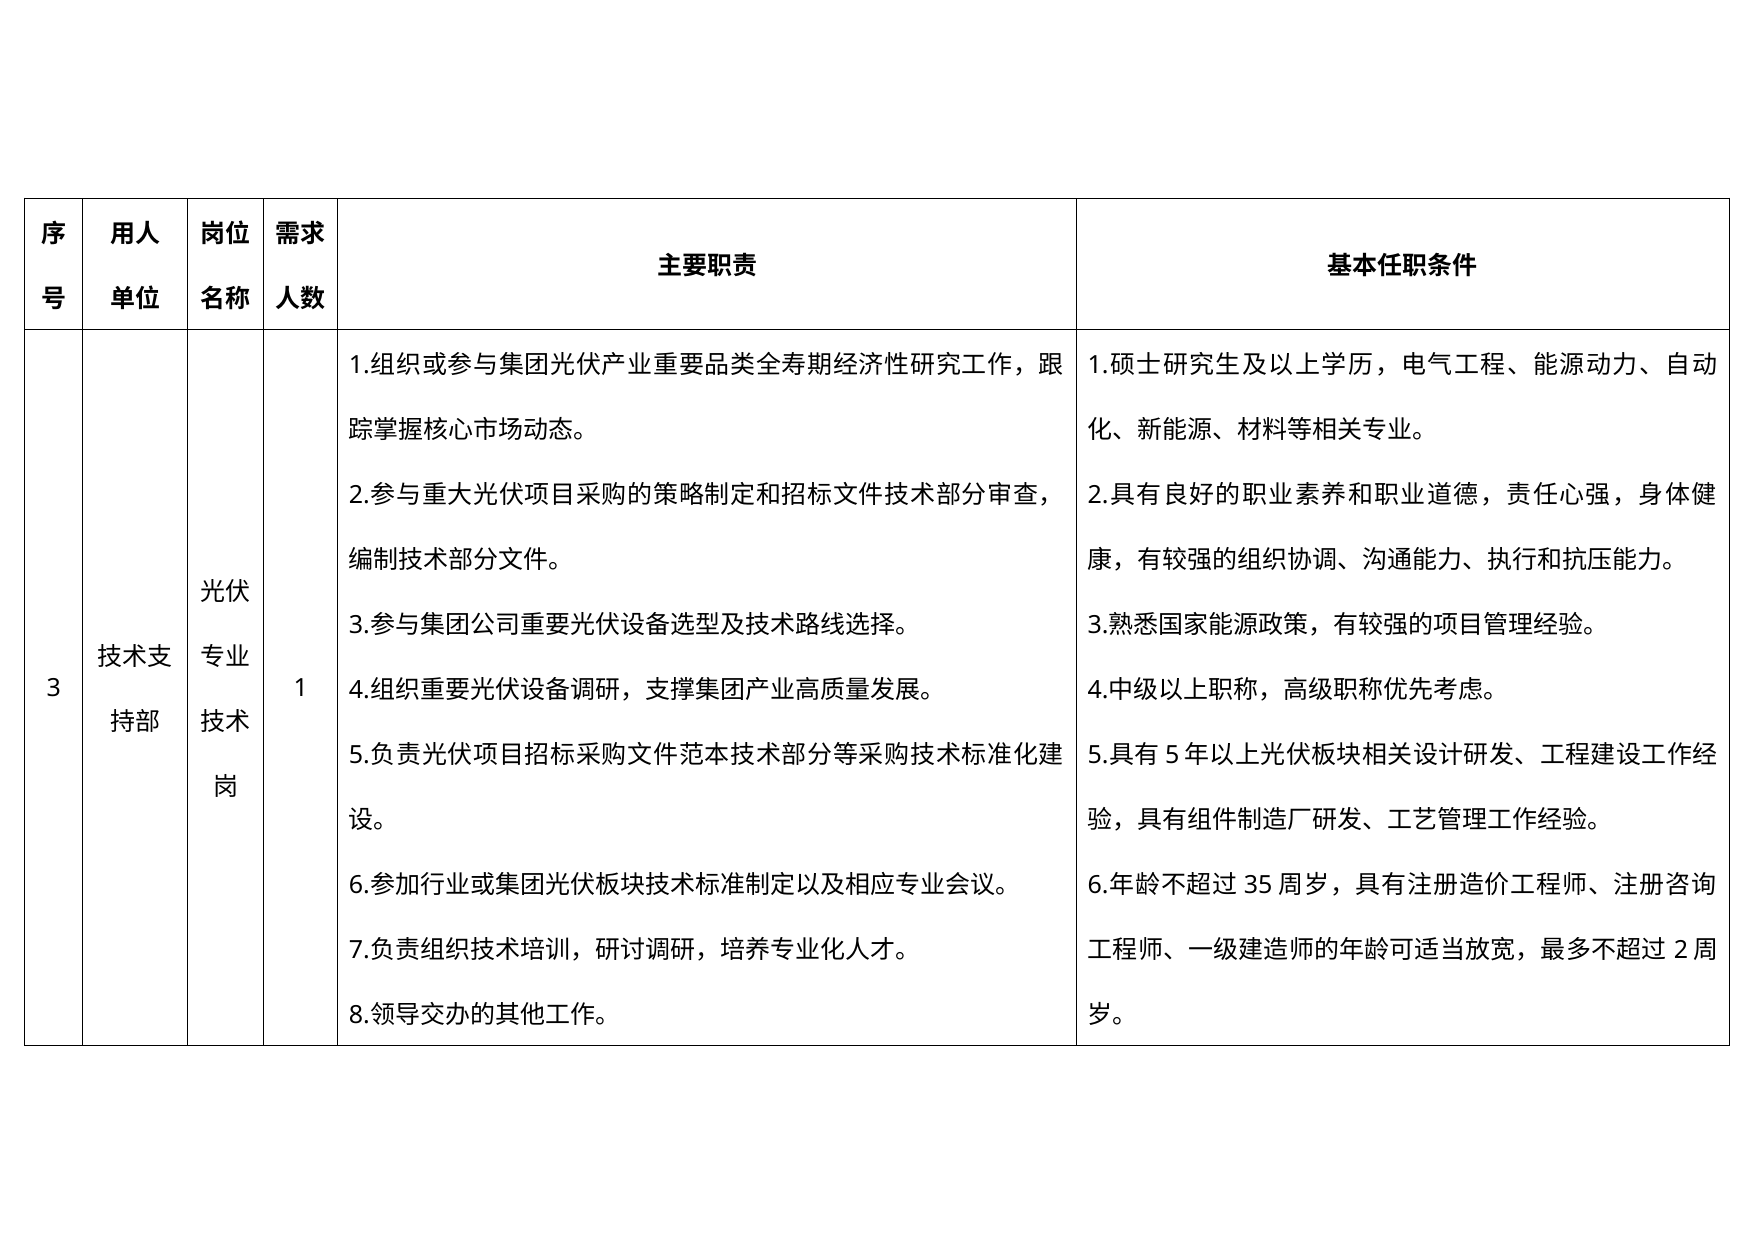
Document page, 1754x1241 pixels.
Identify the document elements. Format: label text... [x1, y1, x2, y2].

table_header 序号 [25, 199, 82, 329]
table_cell 3 [25, 330, 82, 1045]
table_header 用人 单位 [83, 199, 187, 329]
table_cell 技术支持部 [83, 330, 187, 1045]
table_cell 1.硕士研究生及以上学历，电气工程、能源动力、自动化、新能源、材料等相关专业。 2.具有良好的职业素养和职业道德，责任心强，身体健康，有较强的组织协调、沟通能力、执行和抗压能力。 3.熟悉国家能源政策，有较强的项目管理经验。 4.中级以上职称，高级职称优先考虑。 5.具有5年以上光伏板块相关设计研发、工程建设工作经验，具有组件制造厂研发、工艺管理工作经验。 6.年龄不超过35周岁，具有注册造价工程师、注册咨询工程师、一级建造师的年龄可适当放宽，最多不超过2周岁。 [1077, 330, 1729, 1045]
table_header 岗位 名称 [188, 199, 263, 329]
table_header 需求人数 [264, 199, 337, 329]
table_cell 1.组织或参与集团光伏产业重要品类全寿期经济性研究工作，跟踪掌握核心市场动态。 2.参与重大光伏项目采购的策略制定和招标文件技术部分审查，编制技术部分文件。 3.参与集团公司重要光伏设备选型及技术路线选择。 4.组织重要光伏设备调研，支撑集团产业高质量发展。 5.负责光伏项目招标采购文件范本技术部分等采购技术标准化建设。 6.参加行业或集团光伏板块技术标准制定以及相应专业会议。 7.负责组织技术培训，研讨调研，培养专业化人才。 8.领导交办的其他工作。 [338, 330, 1076, 1045]
table_header 主要职责 [338, 199, 1076, 329]
table_cell 1 [264, 330, 337, 1045]
table_header 基本任职条件 [1077, 199, 1729, 329]
table_cell 光伏专业技术岗 [188, 330, 263, 1045]
